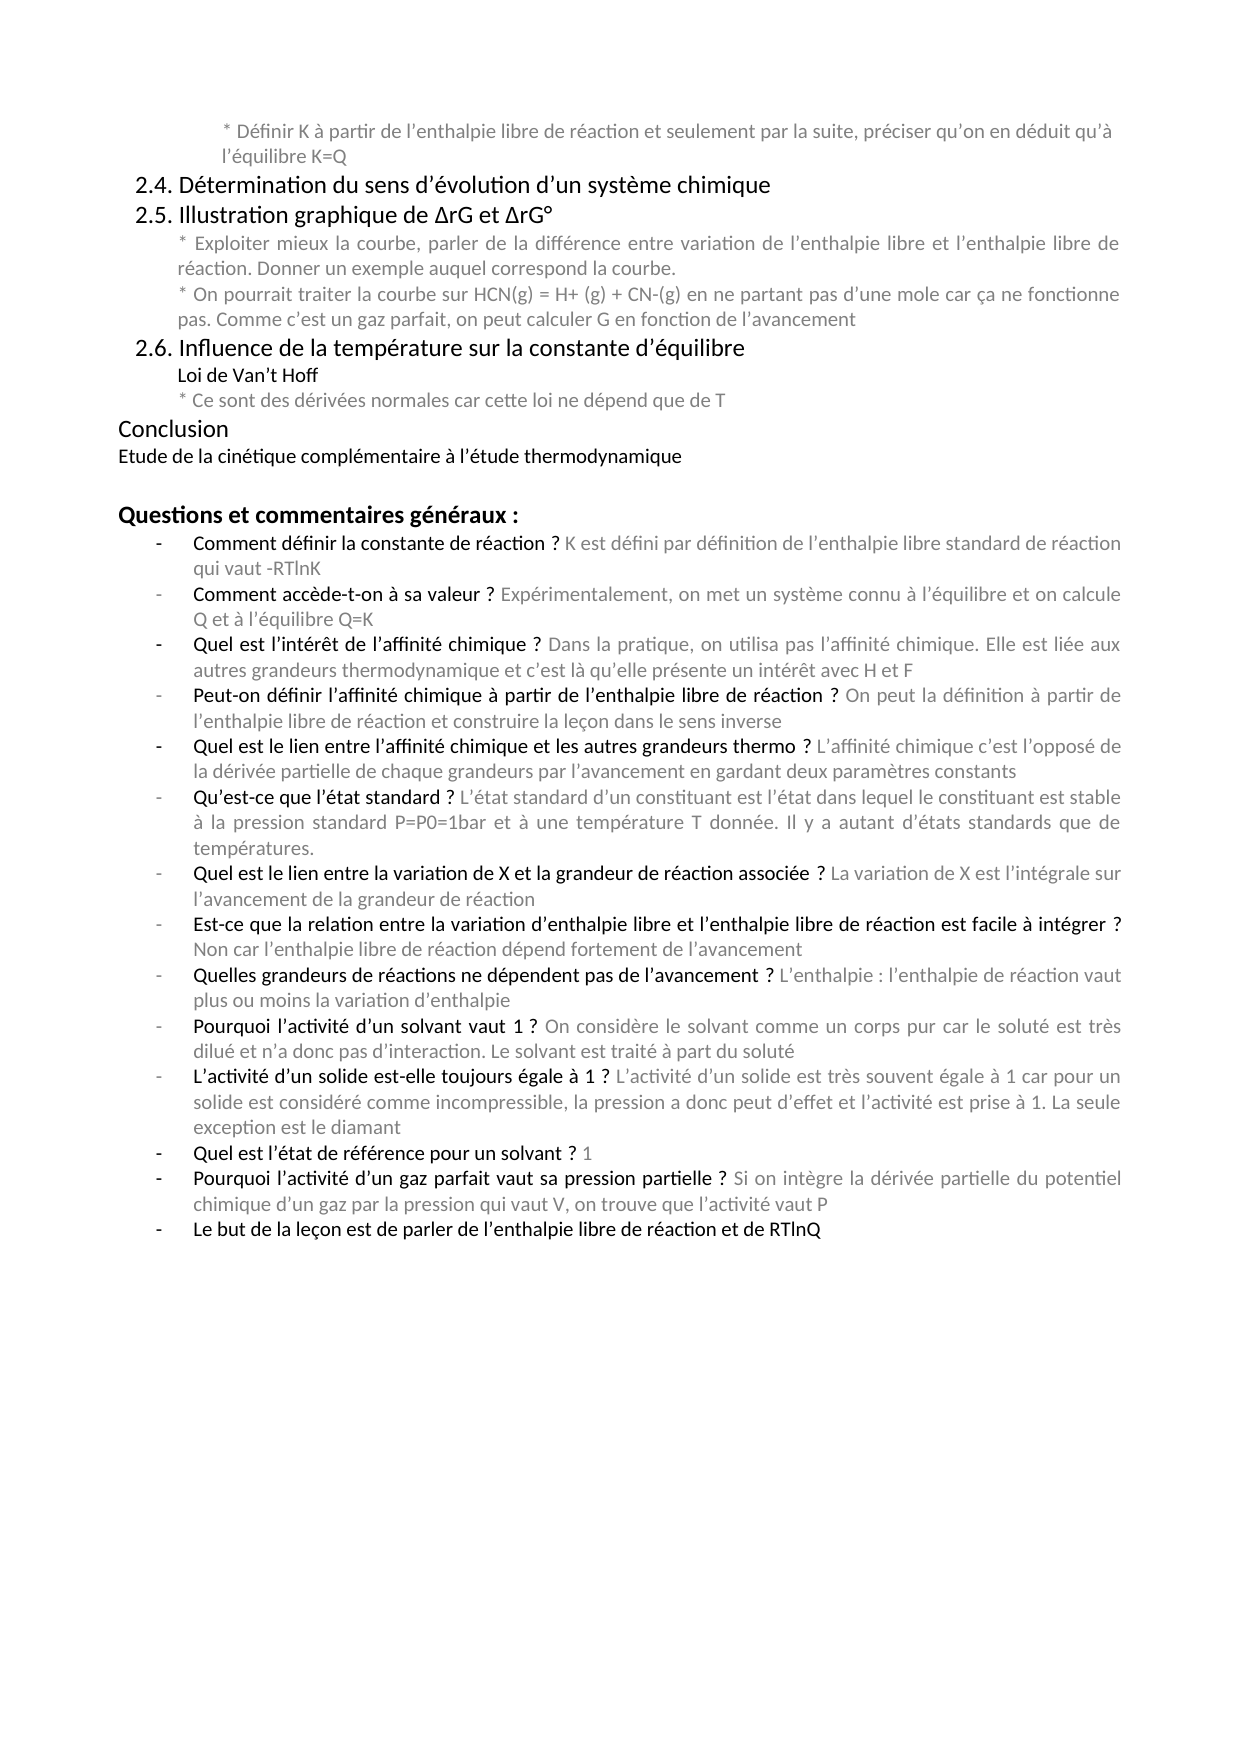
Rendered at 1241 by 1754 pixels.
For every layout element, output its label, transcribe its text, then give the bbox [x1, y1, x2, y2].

list Peut-on définir l’affinité chimique à partir de l’enthalpie libre de réaction ? On peut la définition à partir de l’enthalpie libre de réaction et construire la leçon dans le sens inverse [156, 682, 1122, 733]
text Conclusion [118, 413, 1122, 443]
text * Définir K à partir de l’enthalpie libre de réaction et seulement par la suite, préciser qu’on en déduit qu’à l’équilibre K=Q [222, 118, 1122, 169]
list Quel est l’intérêt de l’affinité chimique ? Dans la pratique, on utilisa pas l’affinité chimique. Elle est liée aux autres grandeurs thermodynamique et c’est là qu’elle présente un intérêt avec H et F [156, 632, 1122, 682]
list Comment accède-t-on à sa valeur ? Expérimentalement, on met un système connu à l’équilibre et on calcule Q et à l’équilibre Q=K [156, 581, 1122, 632]
text * On pourrait traiter la courbe sur HCN(g) = H+ (g) + CN-(g) en ne partant pas d’une mole car ça ne fonctionne pas. Comme c’est un gaz parfait, on peut calculer G en fonction de l’avancement [177, 281, 1122, 332]
list Est-ce que la relation entre la variation d’enthalpie libre et l’enthalpie libre de réaction est facile à intégrer ? Non car l’enthalpie libre de réaction dépend fortement de l’avancement [156, 911, 1122, 962]
text * Ce sont des dérivées normales car cette loi ne dépend que de T [177, 388, 1122, 413]
text * Exploiter mieux la courbe, parler de la différence entre variation de l’enthalpie libre et l’enthalpie libre de réaction. Donner un exemple auquel correspond la courbe. [177, 230, 1122, 281]
list Comment définir la constante de réaction ? K est défini par définition de l’enthalpie libre standard de réaction qui vaut -RTlnK [156, 530, 1122, 581]
list Quel est le lien entre la variation de X et la grandeur de réaction associée ? La variation de X est l’intégrale sur l’avancement de la grandeur de réaction [156, 860, 1122, 911]
text 2.4. Détermination du sens d’évolution d’un système chimique [118, 169, 1122, 199]
list Quel est l’état de référence pour un solvant ? 1 [156, 1140, 1122, 1165]
list Quel est le lien entre l’affinité chimique et les autres grandeurs thermo ? L’affinité chimique c’est l’opposé de la dérivée partielle de chaque grandeurs par l’avancement en gardant deux paramètres constants [156, 733, 1122, 784]
text Etude de la cinétique complémentaire à l’étude thermodynamique [118, 443, 1122, 469]
list Le but de la leçon est de parler de l’enthalpie libre de réaction et de RTlnQ [156, 1216, 1122, 1242]
text 2.6. Influence de la température sur la constante d’équilibre [118, 332, 1122, 362]
list L’activité d’un solide est-elle toujours égale à 1 ? L’activité d’un solide est très souvent égale à 1 car pour un solide est considéré comme incompressible, la pression a donc peut d’effet et l’activité est prise à 1. La seule exception est le diamant [156, 1064, 1122, 1140]
list Quelles grandeurs de réactions ne dépendent pas de l’avancement ? L’enthalpie : l’enthalpie de réaction vaut plus ou moins la variation d’enthalpie [156, 962, 1122, 1013]
list Pourquoi l’activité d’un solvant vaut 1 ? On considère le solvant comme un corps pur car le soluté est très dilué et n’a donc pas d’interaction. Le solvant est traité à part du soluté [156, 1013, 1122, 1064]
text Questions et commentaires généraux : [118, 499, 1122, 530]
text 2.5. Illustration graphique de ΔrG et ΔrG° [118, 199, 1122, 230]
list Pourquoi l’activité d’un gaz parfait vaut sa pression partielle ? Si on intègre la dérivée partielle du potentiel chimique d’un gaz par la pression qui vaut V, on trouve que l’activité vaut P [156, 1165, 1122, 1216]
list Qu’est-ce que l’état standard ? L’état standard d’un constituant est l’état dans lequel le constituant est stable à la pression standard P=P0=1bar et à une température T donnée. Il y a autant d’états standards que de températures. [156, 784, 1122, 860]
text Loi de Van’t Hoff [177, 362, 1122, 388]
